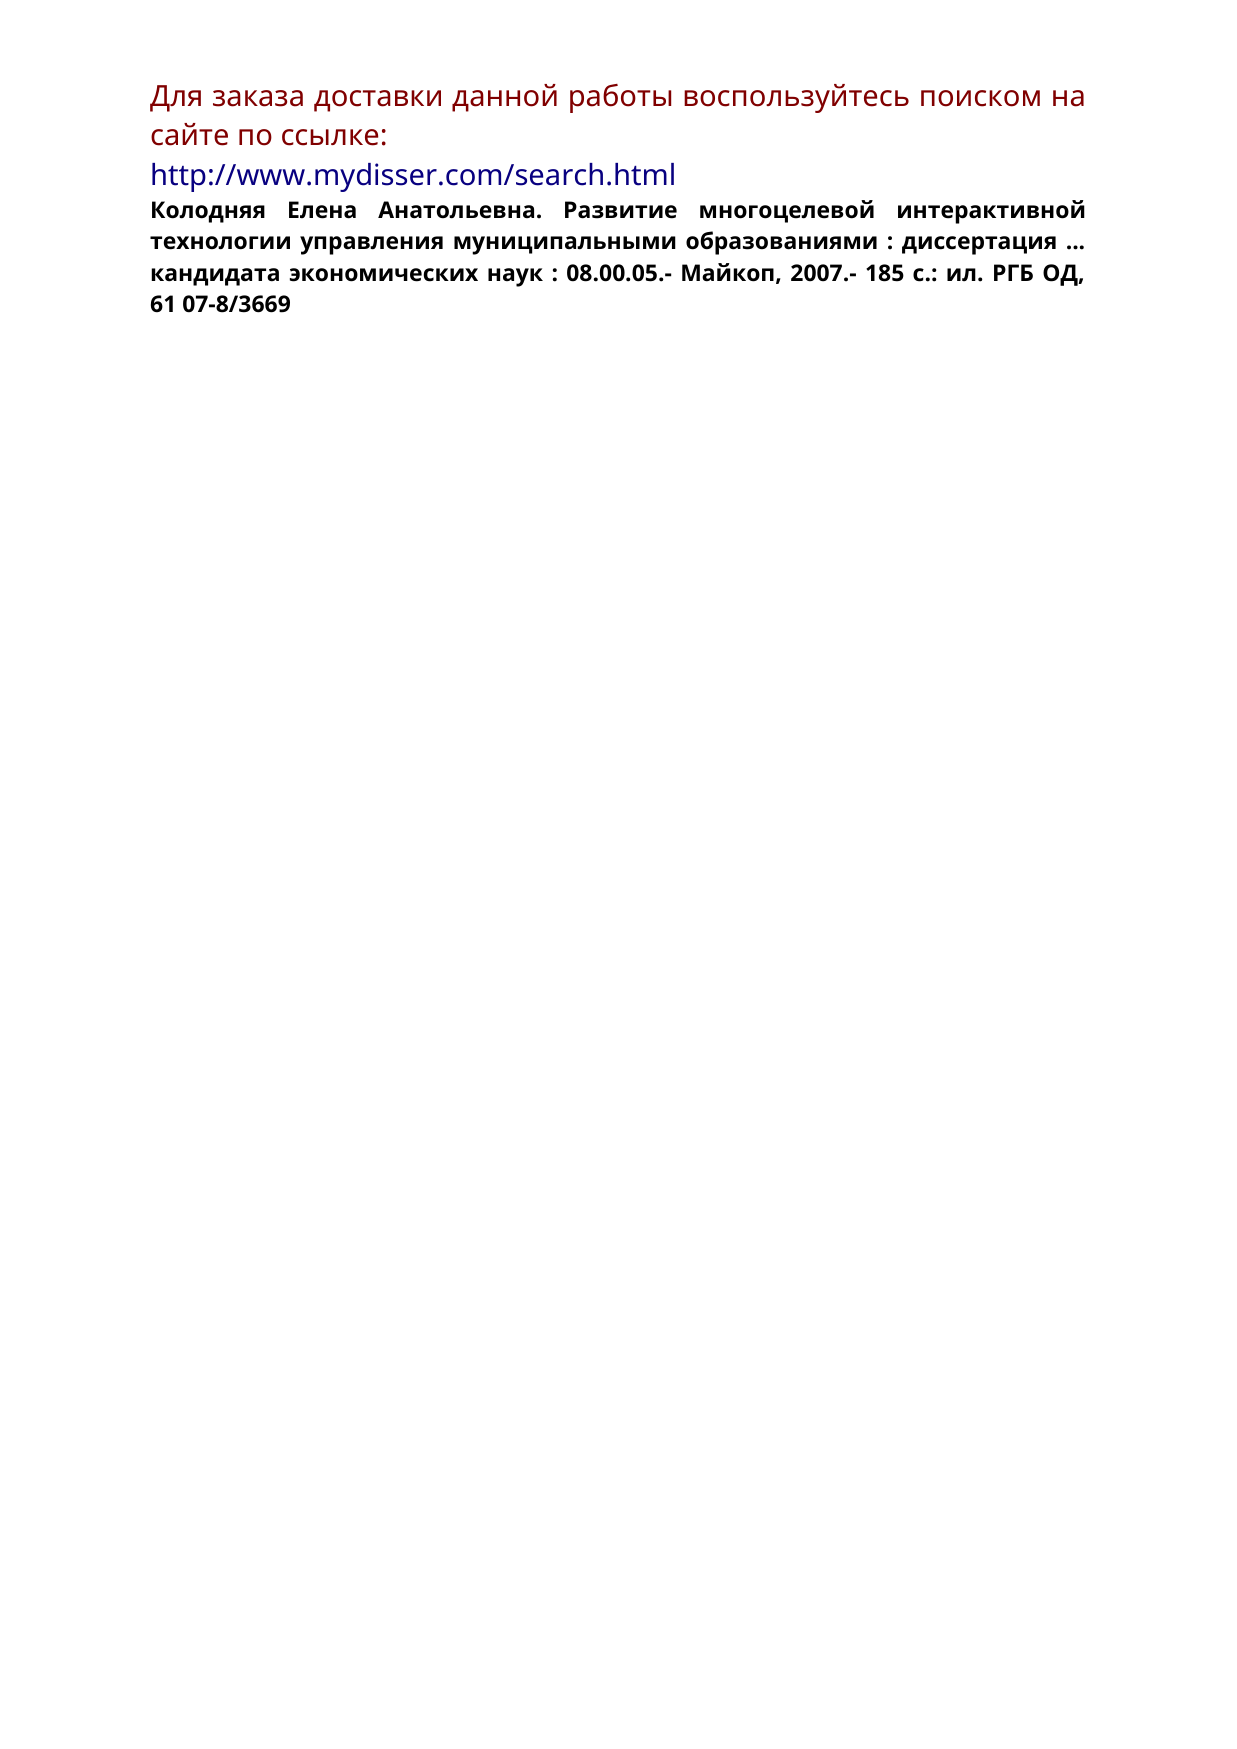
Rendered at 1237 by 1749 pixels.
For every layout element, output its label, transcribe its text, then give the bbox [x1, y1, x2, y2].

text Колодняя Елена Анатольевна. Развитие многоцелевой интерактивной технологии управления муниципальными образованиями : диссертация ... кандидата экономических наук : 08.00.05.- Майкоп, 2007.- 185 с.: ил. РГБ ОД, 61 07-8/3669 [150, 194, 1086, 319]
